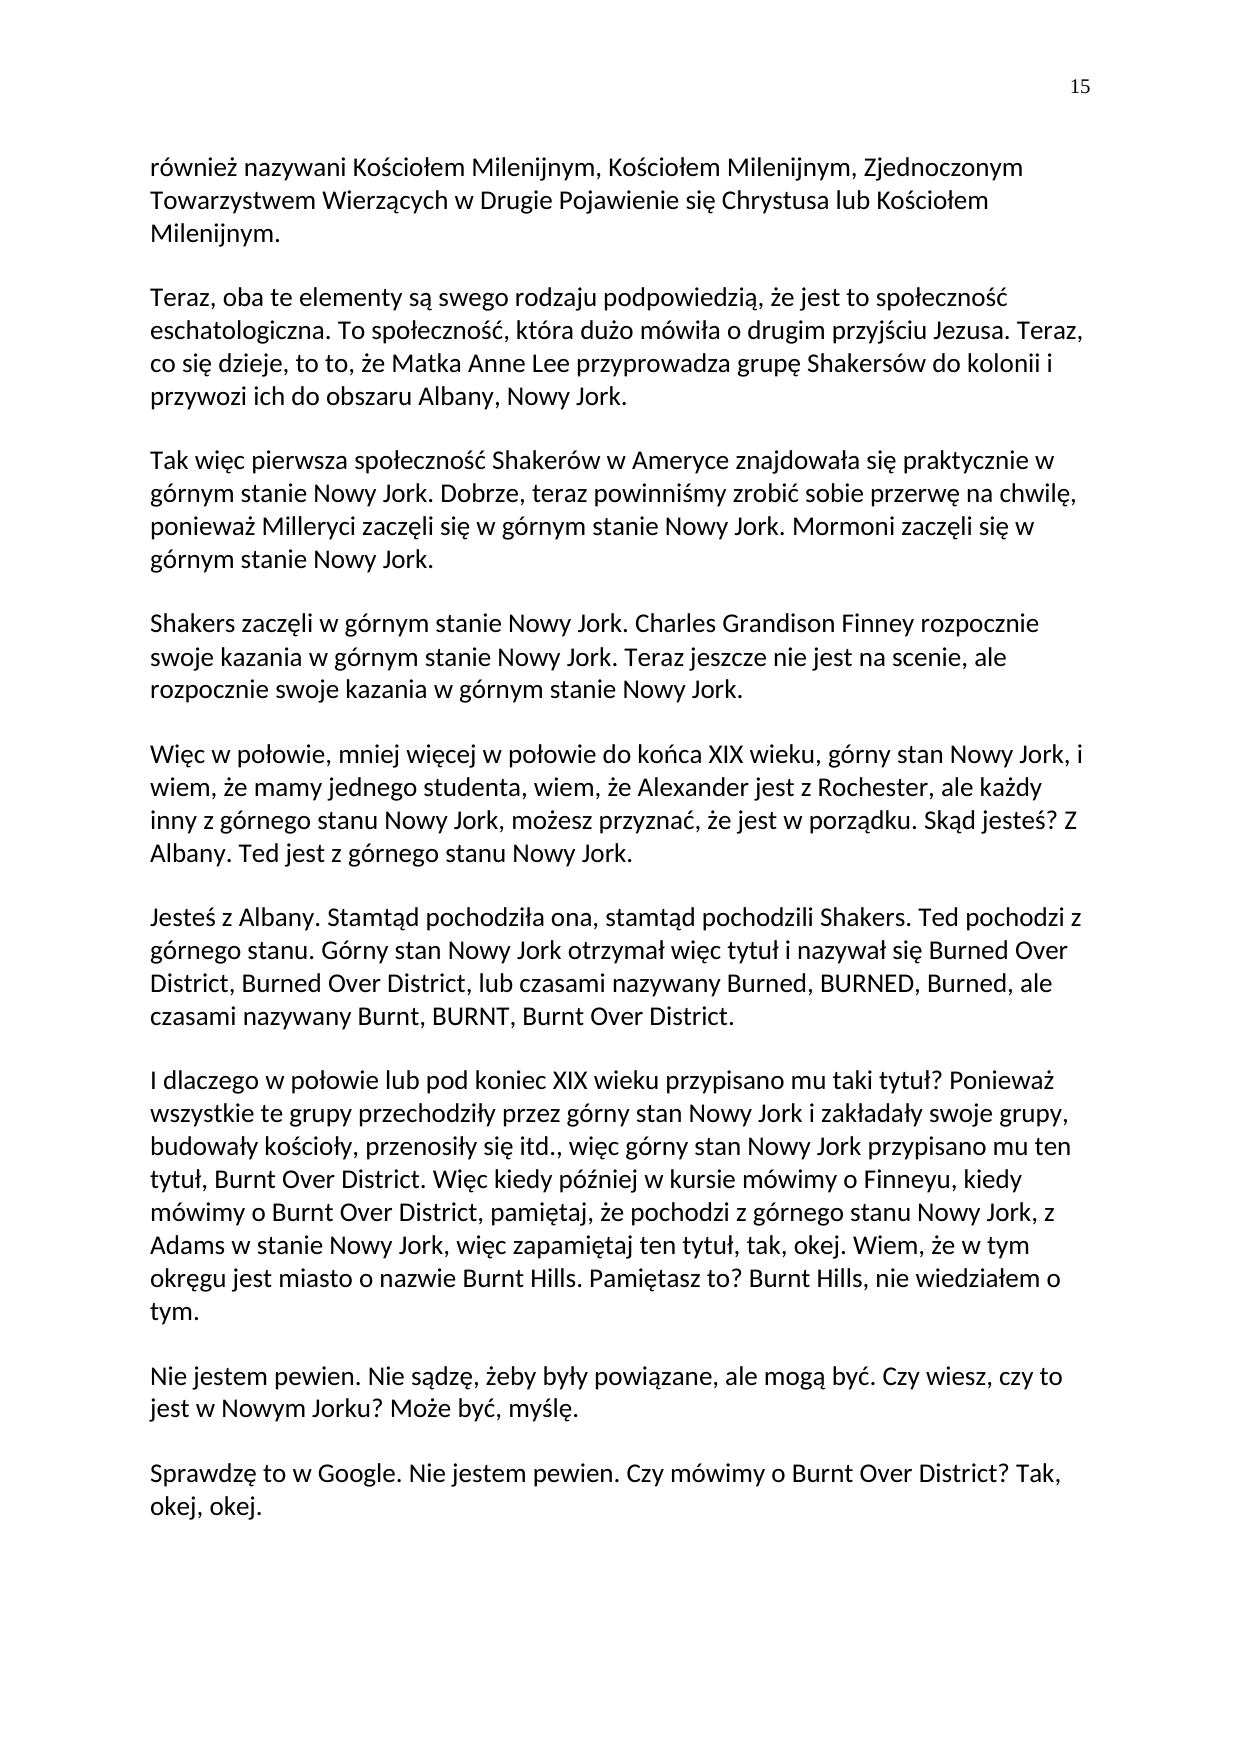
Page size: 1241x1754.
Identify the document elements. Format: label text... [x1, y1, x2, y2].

text Tak więc pierwsza społeczność Shakerów w Ameryce znajdowała się praktycznie w górnym stanie Nowy Jork. Dobrze, teraz powinniśmy zrobić sobie przerwę na chwilę, ponieważ Milleryci zaczęli się w górnym stanie Nowy Jork. Mormoni zaczęli się w górnym stanie Nowy Jork. [150, 443, 1090, 576]
text Nie jestem pewien. Nie sądzę, żeby były powiązane, ale mogą być. Czy wiesz, czy to jest w Nowym Jorku? Może być, myślę. [150, 1359, 1090, 1425]
text I dlaczego w połowie lub pod koniec XIX wieku przypisano mu taki tytuł? Ponieważ wszystkie te grupy przechodziły przez górny stan Nowy Jork i zakładały swoje grupy, budowały kościoły, przenosiły się itd., więc górny stan Nowy Jork przypisano mu ten tytuł, Burnt Over District. Więc kiedy później w kursie mówimy o Finneyu, kiedy mówimy o Burnt Over District, pamiętaj, że pochodzi z górnego stanu Nowy Jork, z Adams w stanie Nowy Jork, więc zapamiętaj ten tytuł, tak, okej. Wiem, że w tym okręgu jest miasto o nazwie Burnt Hills. Pamiętasz to? Burnt Hills, nie wiedziałem o tym. [150, 1063, 1090, 1327]
text Więc w połowie, mniej więcej w połowie do końca XIX wieku, górny stan Nowy Jork, i wiem, że mamy jednego studenta, wiem, że Alexander jest z Rochester, ale każdy inny z górnego stanu Nowy Jork, możesz przyznać, że jest w porządku. Skąd jesteś? Z Albany. Ted jest z górnego stanu Nowy Jork. [150, 737, 1090, 869]
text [150, 150, 1090, 249]
text Sprawdzę to w Google. Nie jestem pewien. Czy mówimy o Burnt Over District? Tak, okej, okej. [150, 1456, 1090, 1522]
text Teraz, oba te elementy są swego rodzaju podpowiedzią, że jest to społeczność eschatologiczna. To społeczność, która dużo mówiła o drugim przyjściu Jezusa. Teraz, co się dzieje, to to, że Matka Anne Lee przyprowadza grupę Shakersów do kolonii i przywozi ich do obszaru Albany, Nowy Jork. [150, 280, 1090, 412]
text Shakers zaczęli w górnym stanie Nowy Jork. Charles Grandison Finney rozpocznie swoje kazania w górnym stanie Nowy Jork. Teraz jeszcze nie jest na scenie, ale rozpocznie swoje kazania w górnym stanie Nowy Jork. [150, 607, 1090, 706]
text Jesteś z Albany. Stamtąd pochodziła ona, stamtąd pochodzili Shakers. Ted pochodzi z górnego stanu. Górny stan Nowy Jork otrzymał więc tytuł i nazywał się Burned Over District, Burned Over District, lub czasami nazywany Burned, BURNED, Burned, ale czasami nazywany Burnt, BURNT, Burnt Over District. [150, 900, 1090, 1032]
